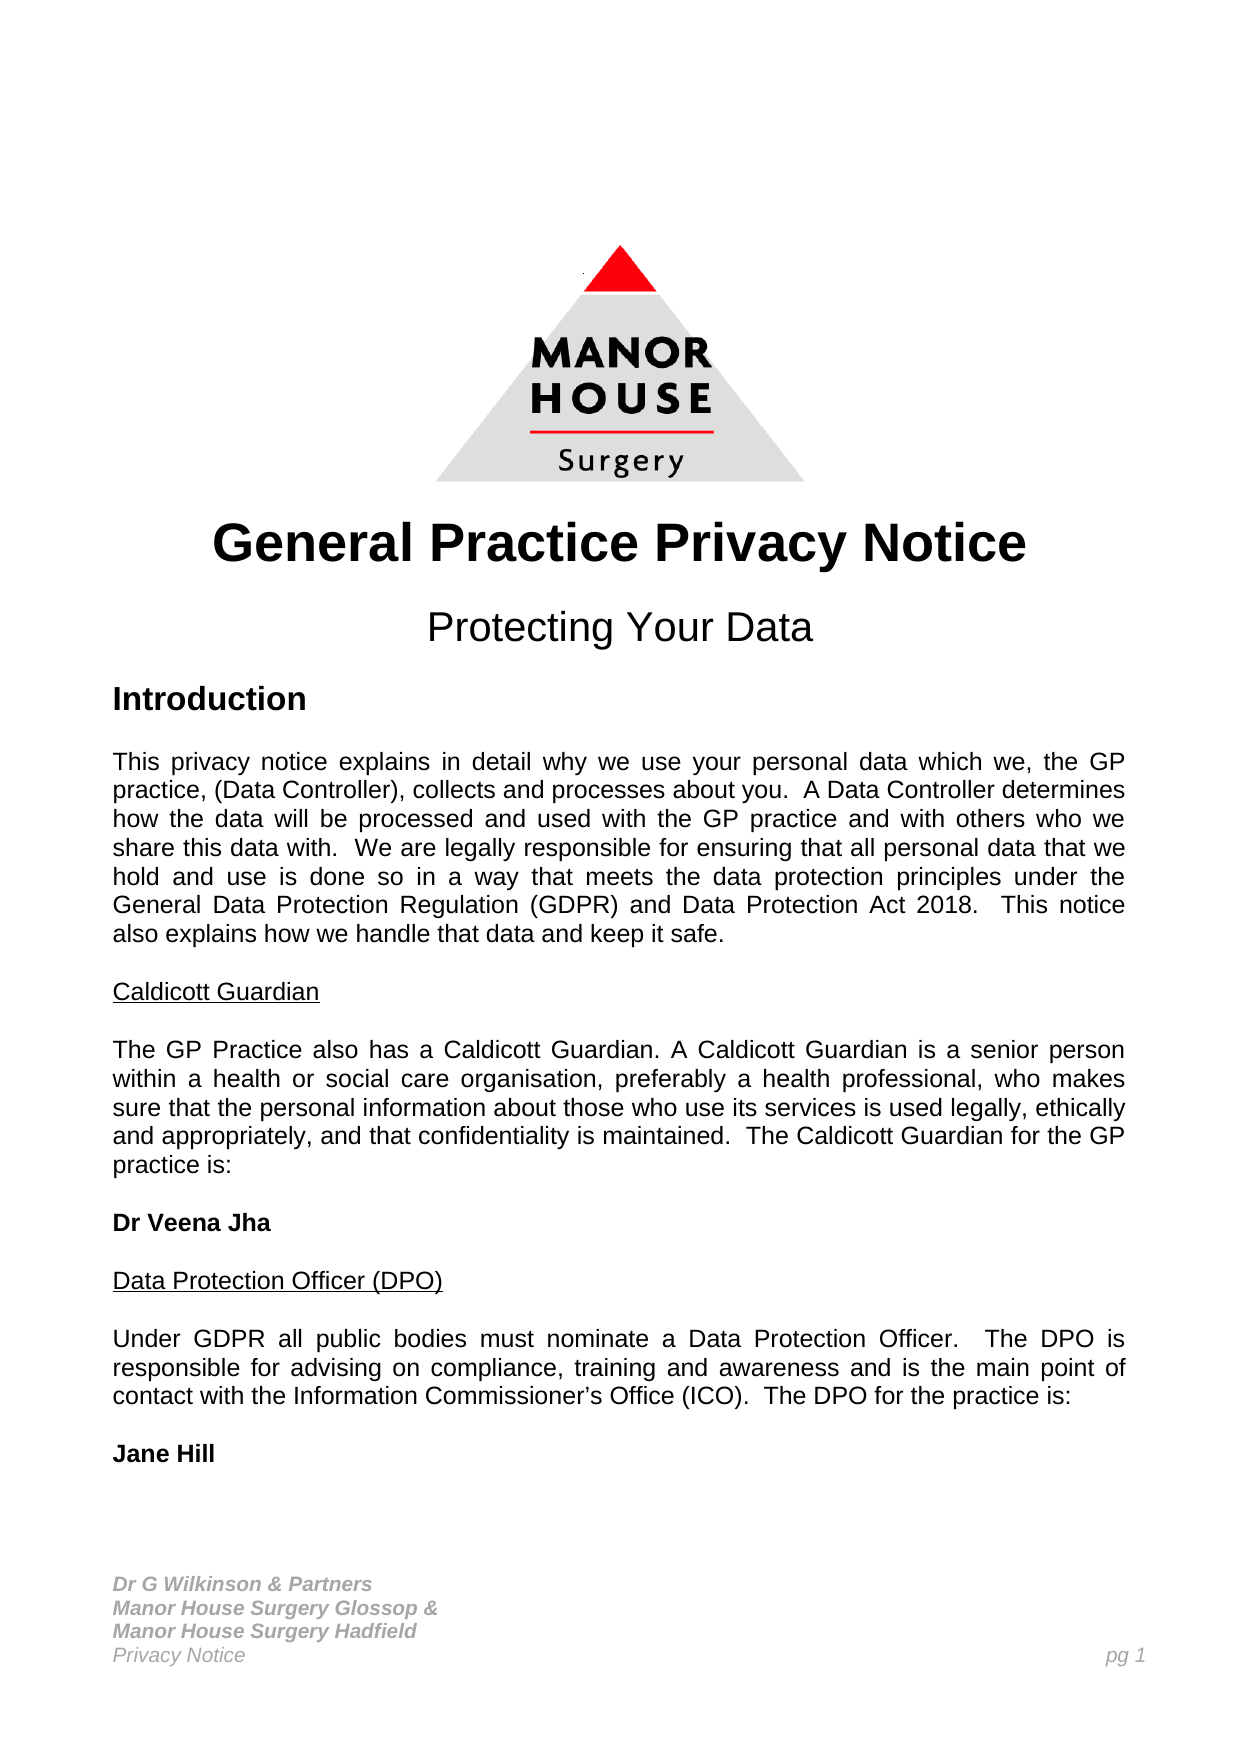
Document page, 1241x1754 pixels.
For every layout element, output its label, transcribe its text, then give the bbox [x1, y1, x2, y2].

text Introduction [112, 679, 1128, 717]
picture [435, 245, 805, 482]
text Caldicott Guardian [112, 977, 1128, 1006]
text Protecting Your Data [112, 602, 1128, 650]
text Dr Veena Jha [112, 1208, 1128, 1237]
text The GP Practice also has a Caldicott Guardian. A Caldicott Guardian is a senior person within a health or social care organisation, preferably a health professional, who makes sure that the personal information about those who use its services is used legally, ethically and appropriately, and that confidentiality is maintained. The Caldicott Guardian for the GP practice is: [112, 1035, 1128, 1179]
text Jane Hill [112, 1439, 1128, 1468]
text This privacy notice explains in detail why we use your personal data which we, the GP practice, (Data Controller), collects and processes about you. A Data Controller determines how the data will be processed and used with the GP practice and with others who we share this data with. We are legally responsible for ensuring that all personal data that we hold and use is done so in a way that meets the data protection principles under the General Data Protection Regulation (GDPR) and Data Protection Act 2018. This notice also explains how we handle that data and keep it safe. [112, 747, 1128, 948]
text Data Protection Officer (DPO) [112, 1266, 1128, 1294]
text General Practice Privacy Notice [112, 511, 1128, 573]
text Under GDPR all public bodies must nominate a Data Protection Officer. The DPO is responsible for advising on compliance, training and awareness and is the main point of contact with the Information Commissioner’s Office (ICO). The DPO for the practice is: [112, 1324, 1128, 1410]
